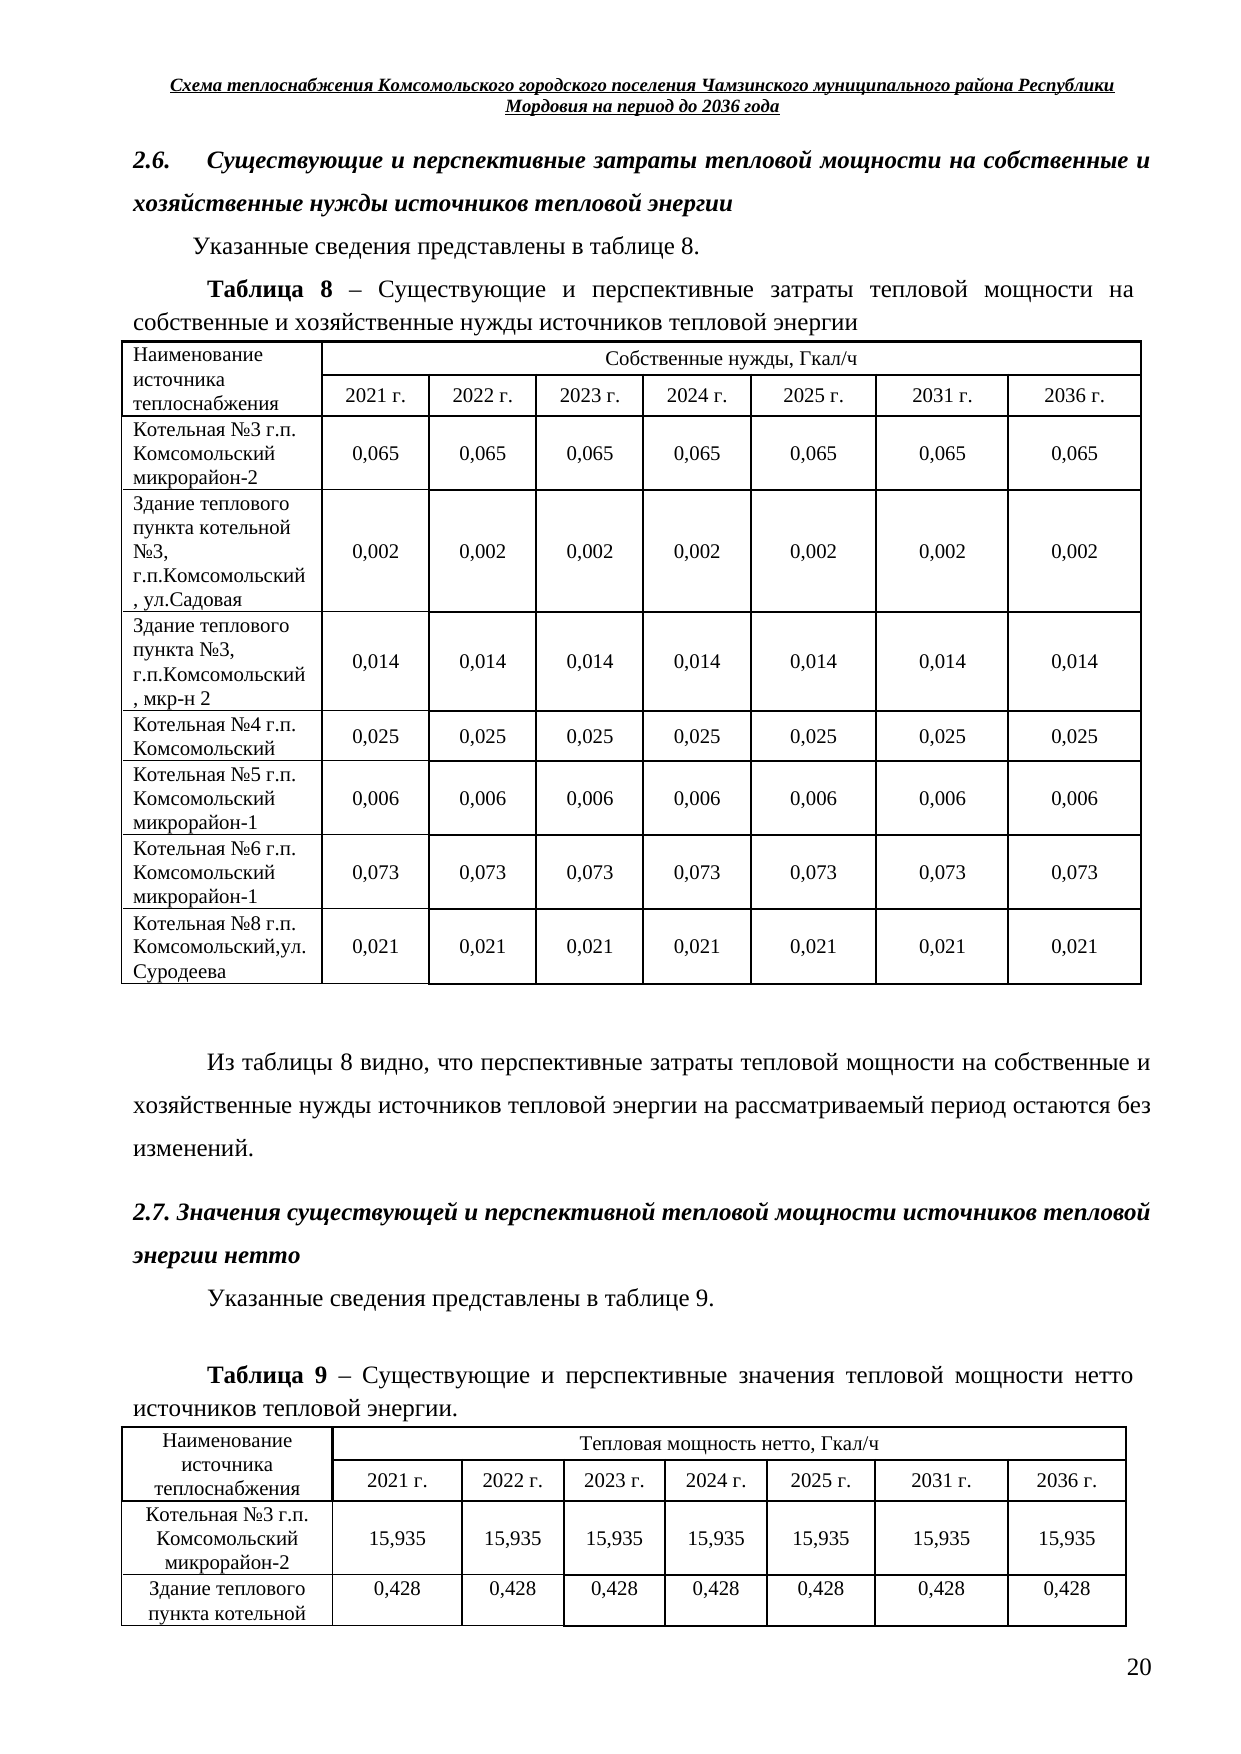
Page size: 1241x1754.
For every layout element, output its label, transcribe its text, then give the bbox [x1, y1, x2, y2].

table_header Наименование источника теплоснабжения [123, 1428, 331, 1500]
table_cell 0,428 [666, 1576, 766, 1624]
table_header Наименование источника теплоснабжения [123, 343, 321, 414]
table_cell 2031 г. [876, 1461, 1007, 1500]
text Указанные сведения представлены в таблице 8. [133, 231, 1152, 260]
table_cell 0,025 [644, 712, 750, 760]
table_cell 2024 г. [644, 376, 750, 414]
table_cell 0,002 [644, 491, 750, 611]
table_cell 0,006 [537, 762, 642, 834]
table_cell 0,025 [537, 712, 642, 760]
table_cell 0,002 [1009, 491, 1140, 611]
table_cell 0,025 [323, 711, 428, 760]
table_cell 2021 г. [334, 1461, 461, 1500]
table_cell 0,014 [430, 613, 535, 709]
table_cell 0,073 [537, 836, 642, 908]
table_cell 2036 г. [1009, 376, 1140, 414]
table_cell 0,073 [752, 836, 875, 908]
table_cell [122, 1574, 332, 1624]
table_cell 0,014 [1009, 613, 1140, 709]
table_cell 15,935 [565, 1502, 664, 1574]
table_cell 2024 г. [666, 1461, 766, 1500]
text Таблица 9 – Существующие и перспективные значения тепловой мощности нетто источников тепловой энергии. [133, 1360, 1134, 1421]
table_cell 0,014 [537, 613, 642, 709]
table_cell 2025 г. [768, 1461, 874, 1500]
table_cell 0,025 [430, 712, 535, 760]
text Указанные сведения представлены в таблице 9. [133, 1283, 1152, 1312]
table_cell 0,025 [1009, 712, 1140, 760]
table_cell 15,935 [666, 1502, 766, 1574]
table_cell 0,428 [1009, 1576, 1125, 1624]
table_cell 0,065 [1009, 417, 1140, 489]
table_cell 2036 г. [1009, 1461, 1125, 1500]
text 2.7. Значения существующей и перспективной тепловой мощности источников тепловой энергии нетто [133, 1197, 1152, 1269]
table_cell 0,428 [565, 1576, 664, 1624]
table_cell 0,428 [876, 1576, 1007, 1624]
table_cell 0,021 [537, 910, 642, 983]
table_cell 0,025 [877, 712, 1007, 760]
table_cell 0,065 [877, 417, 1007, 489]
table_cell 2022 г. [463, 1461, 563, 1500]
table_cell 0,014 [323, 612, 428, 709]
table_header Собственные нужды, Гкал/ч [323, 343, 1140, 373]
table_cell 15,935 [1009, 1502, 1125, 1574]
table_cell 0,428 [333, 1575, 461, 1624]
table_cell 0,073 [430, 836, 535, 908]
table_cell 0,021 [430, 910, 535, 983]
table_cell 0,025 [752, 712, 875, 760]
text 2.6. Существующие и перспективные затраты тепловой мощности на собственные и хозяйственные нужды источников тепловой энергии [133, 145, 1152, 217]
table_cell 2025 г. [752, 376, 875, 414]
text Из таблицы 8 видно, что перспективные затраты тепловой мощности на собственные и хозяйственные нужды источников тепловой энергии на рассматриваемый период остаются без изменений. [133, 1047, 1152, 1162]
table_cell Котельная №5 г.п. Комсомольский микрорайон-1 [122, 760, 321, 834]
table_cell 2022 г. [430, 376, 535, 414]
table_cell Котельная №3 г.п. Комсомольский микрорайон-2 [122, 1502, 332, 1574]
table_cell 0,006 [644, 762, 750, 834]
text Таблица 8 – Существующие и перспективные затраты тепловой мощности на собственные и хозяйственные нужды источников тепловой энергии [133, 274, 1134, 336]
table_cell 0,014 [644, 613, 750, 709]
table_cell Котельная №3 г.п. Комсомольский микрорайон-2 [122, 417, 321, 489]
table_header Тепловая мощность нетто, Гкал/ч [334, 1428, 1125, 1459]
table_cell 0,065 [644, 417, 750, 489]
table_cell 0,014 [877, 613, 1007, 709]
table_cell 0,006 [877, 762, 1007, 834]
table_cell 15,935 [463, 1502, 563, 1574]
table_cell 0,006 [752, 762, 875, 834]
table_cell 0,065 [537, 417, 642, 489]
table_cell Здание теплового пункта котельной №3, г.п.Комсомольский, ул.Садовая [122, 489, 321, 611]
table_cell 0,006 [323, 761, 428, 834]
table_cell 0,065 [752, 417, 875, 489]
table_cell 0,073 [644, 836, 750, 908]
table_cell Котельная №6 г.п. Комсомольский микрорайон-1 [122, 834, 321, 908]
table_cell 0,002 [537, 491, 642, 611]
table_cell 15,935 [333, 1502, 461, 1574]
table_cell 0,073 [323, 835, 428, 908]
table_cell 0,002 [430, 491, 535, 611]
table_cell 0,021 [644, 910, 750, 983]
table_cell 2021 г. [323, 376, 428, 414]
table_cell 0,428 [768, 1576, 874, 1624]
table_cell 15,935 [768, 1502, 874, 1574]
table_cell 0,021 [752, 910, 875, 983]
table_cell Котельная №4 г.п. Комсомольский [122, 710, 321, 760]
table_cell 2023 г. [537, 376, 642, 414]
table_cell 0,021 [1009, 910, 1140, 983]
table_cell 0,021 [323, 909, 428, 983]
table_cell 2023 г. [565, 1461, 664, 1500]
table_cell Здание теплового пункта №3, г.п.Комсомольский, мкр-н 2 [122, 611, 321, 709]
table_cell 0,002 [752, 491, 875, 611]
table_cell 0,006 [430, 762, 535, 834]
table_cell 0,065 [323, 417, 428, 489]
table_cell 0,428 [463, 1575, 563, 1624]
table_cell 0,014 [752, 613, 875, 709]
table_cell 15,935 [876, 1502, 1007, 1574]
table_cell 2031 г. [877, 376, 1007, 414]
table_cell 0,002 [877, 491, 1007, 611]
table_cell 0,065 [430, 417, 535, 489]
table_cell 0,073 [877, 836, 1007, 908]
table_cell Котельная №8 г.п. Комсомольский,ул. Суродеева [122, 908, 321, 983]
table_cell 0,002 [323, 490, 428, 611]
table_cell 0,006 [1009, 762, 1140, 834]
table_cell 0,021 [877, 910, 1007, 983]
table_cell 0,073 [1009, 836, 1140, 908]
